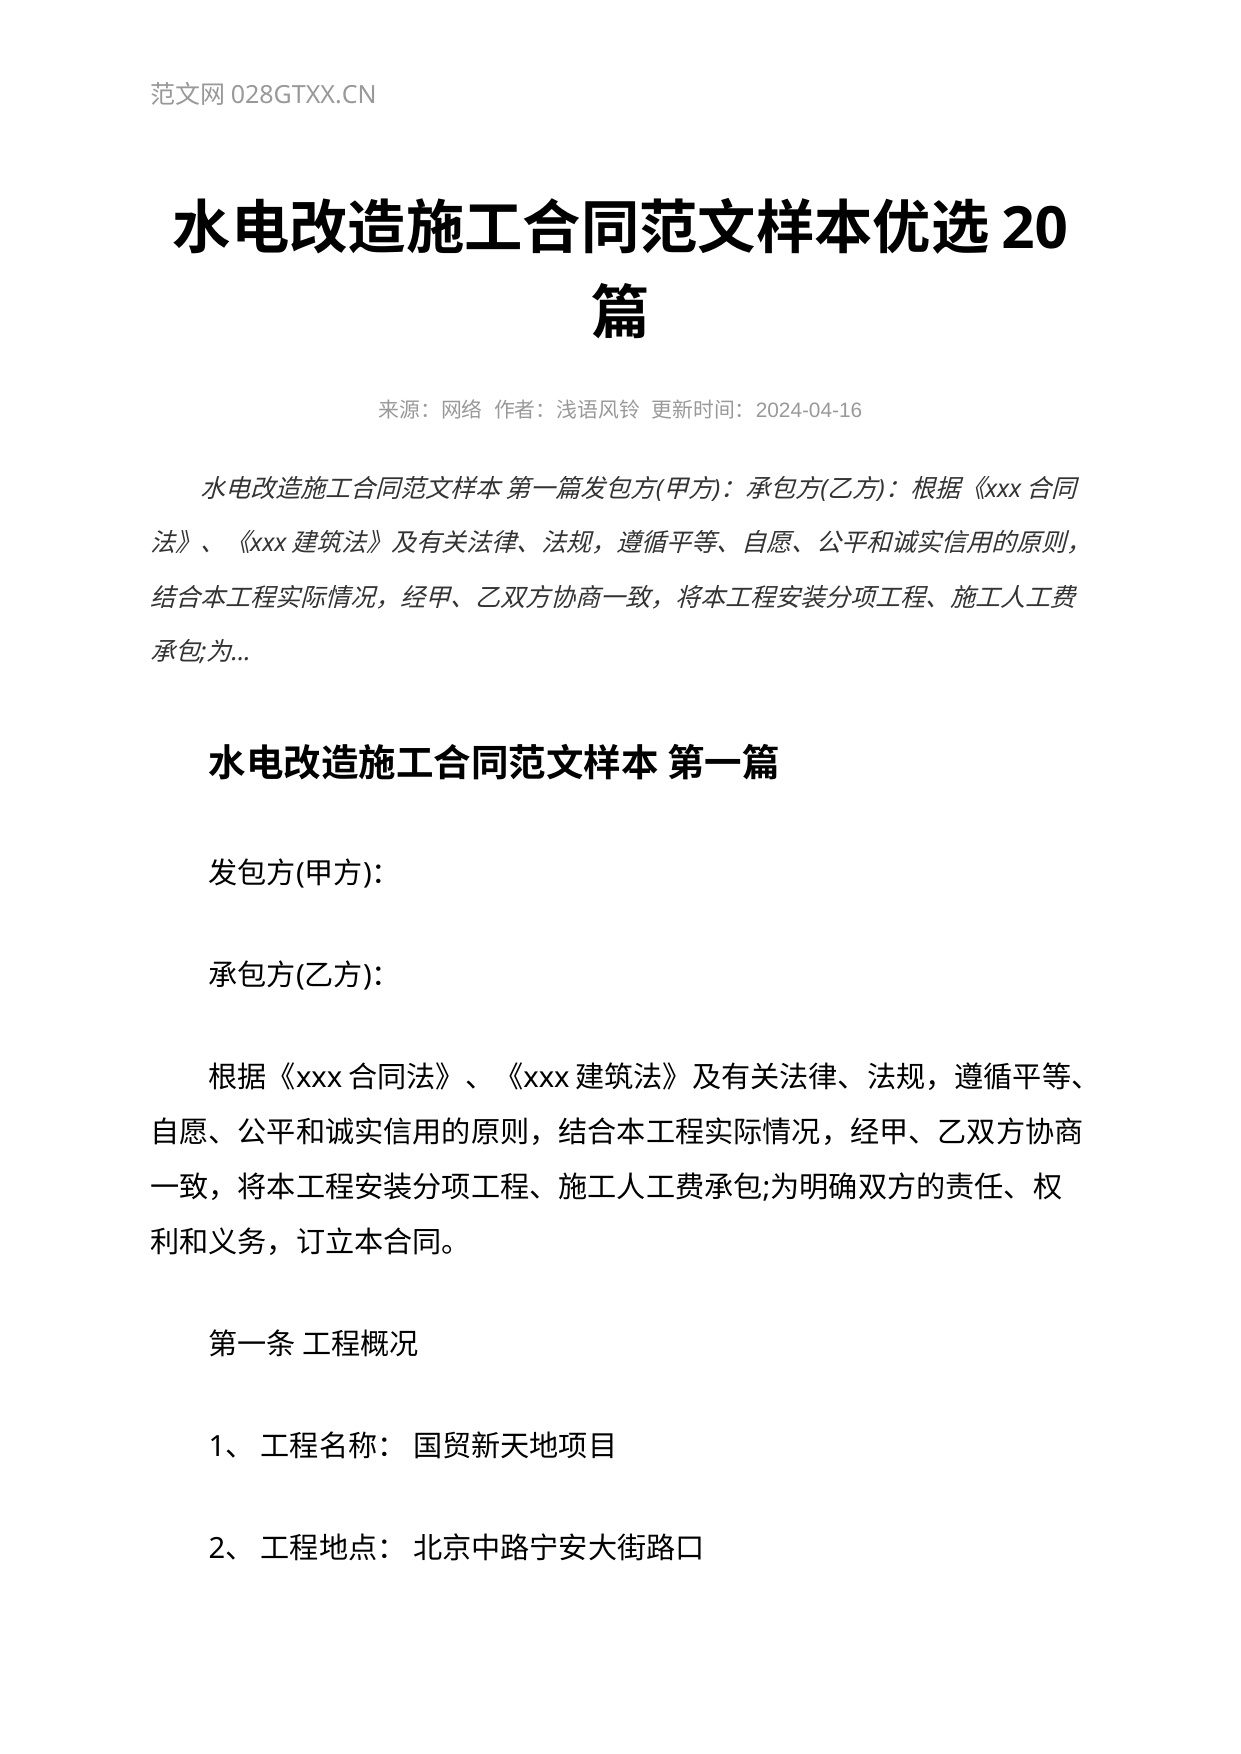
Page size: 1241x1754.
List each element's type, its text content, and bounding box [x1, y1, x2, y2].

subtitle 水电改造施工合同范文样本优选20篇 [150, 181, 1090, 351]
text 根据《xxx合同法》、《xxx建筑法》及有关法律、法规，遵循平等、自愿、公平和诚实信用的原则，结合本工程实际情况，经甲、乙双方协商一致，将本工程安装分项工程、施工人工费承包;为明确双方的责任、权利和义务，订立本合同。 [150, 1054, 1090, 1261]
text 承包方(乙方)： [150, 952, 1090, 994]
text 水电改造施工合同范文样本 第一篇发包方(甲方)：承包方(乙方)：根据《xxx合同法》、《xxx建筑法》及有关法律、法规，遵循平等、自愿、公平和诚实信用的原则，结合本工程实际情况，经甲、乙双方协商一致，将本工程安装分项工程、施工人工费承包;为... [150, 468, 1090, 668]
text 1、 工程名称： 国贸新天地项目 [150, 1422, 1090, 1465]
text 来源：网络 作者：浅语风铃 更新时间：2024-04-16 [150, 397, 1090, 421]
text 第一条 工程概况 [150, 1321, 1090, 1363]
text 2、 工程地点： 北京中路宁安大街路口 [150, 1524, 1090, 1567]
text 水电改造施工合同范文样本 第一篇 [150, 733, 1090, 787]
text 发包方(甲方)： [150, 850, 1090, 892]
